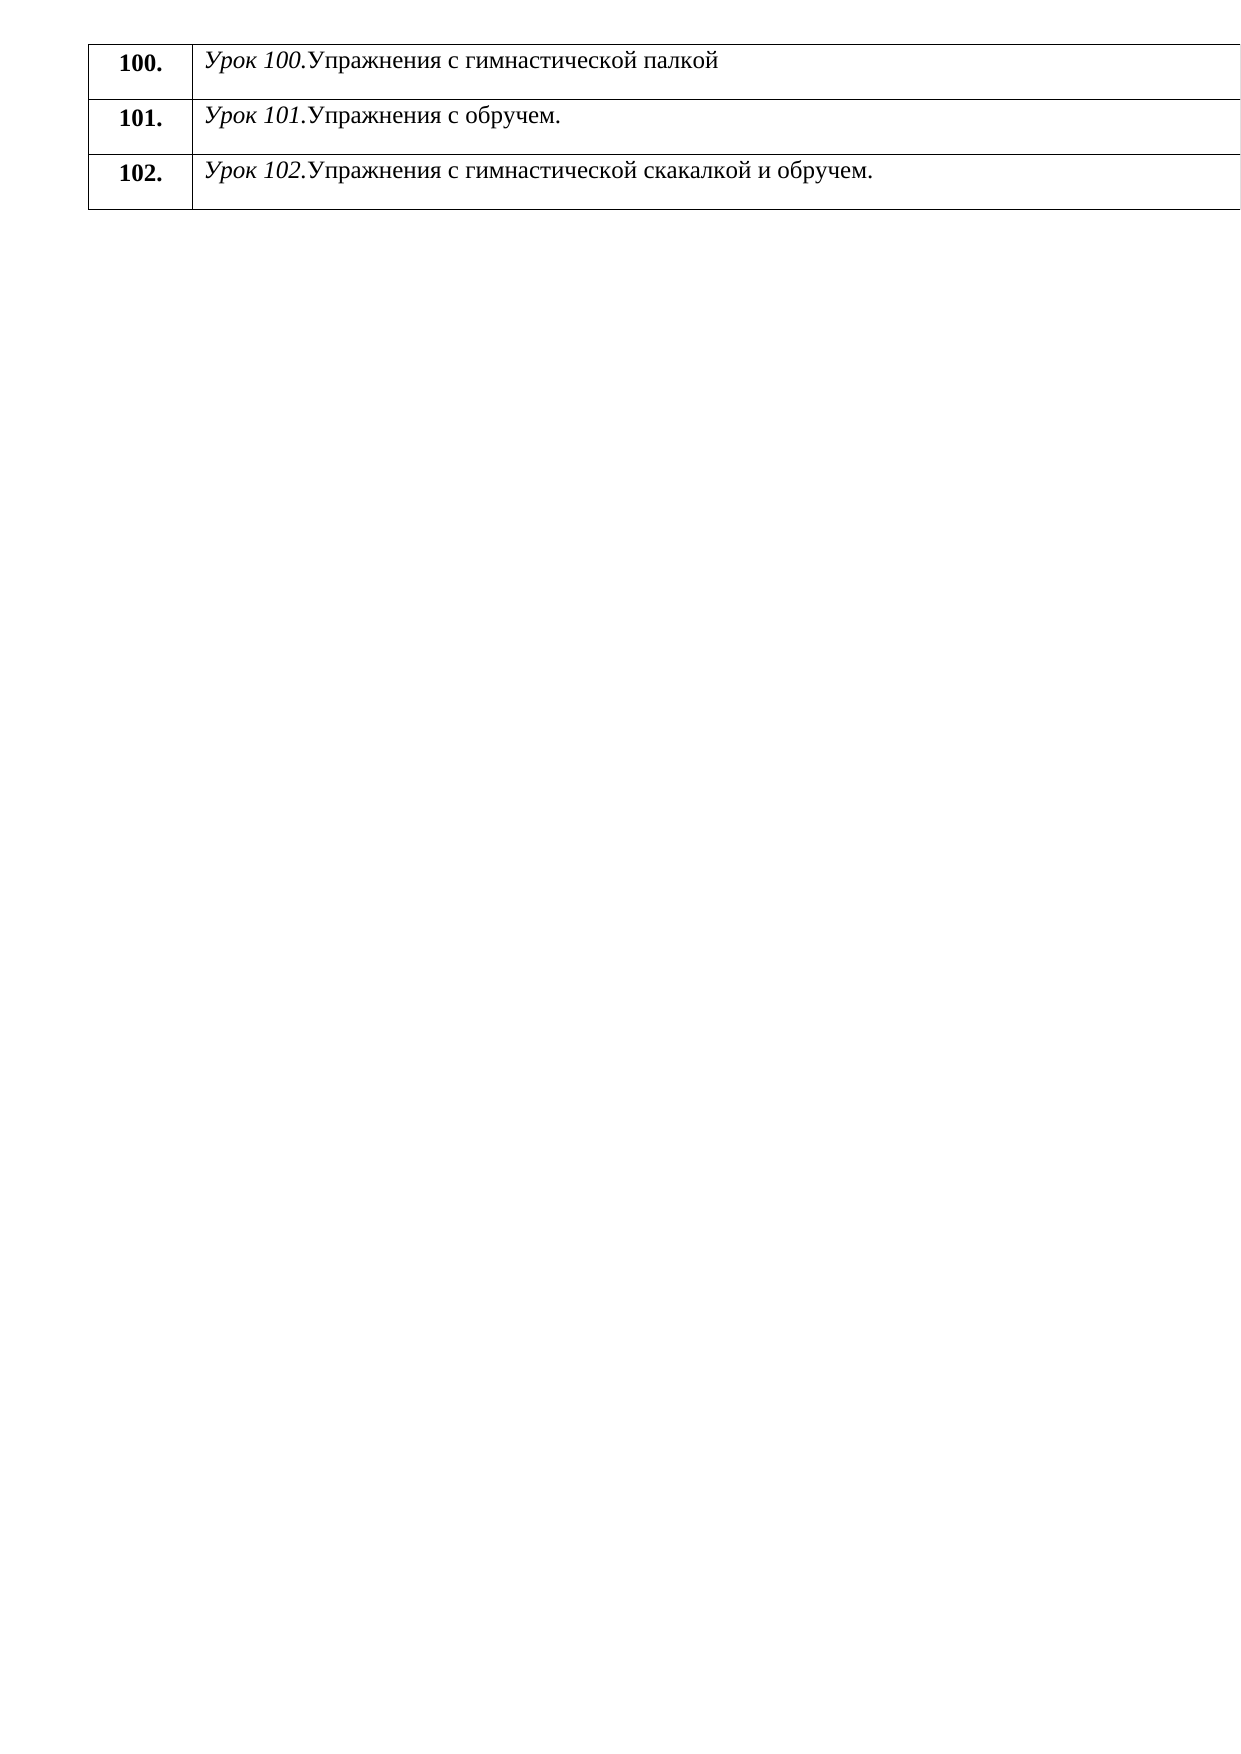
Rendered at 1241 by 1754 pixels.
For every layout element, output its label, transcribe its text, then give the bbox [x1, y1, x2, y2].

table_cell Урок 102.Упражнения с гимнастической скакалкой и обручем. [193, 155, 1240, 209]
table_cell Урок 101.Упражнения с обручем. [193, 100, 1240, 154]
table_cell 100. [89, 45, 192, 99]
table_cell 101. [89, 100, 192, 154]
table_cell 102. [89, 155, 192, 209]
table_cell Урок 100.Упражнения с гимнастической палкой [193, 45, 1240, 99]
